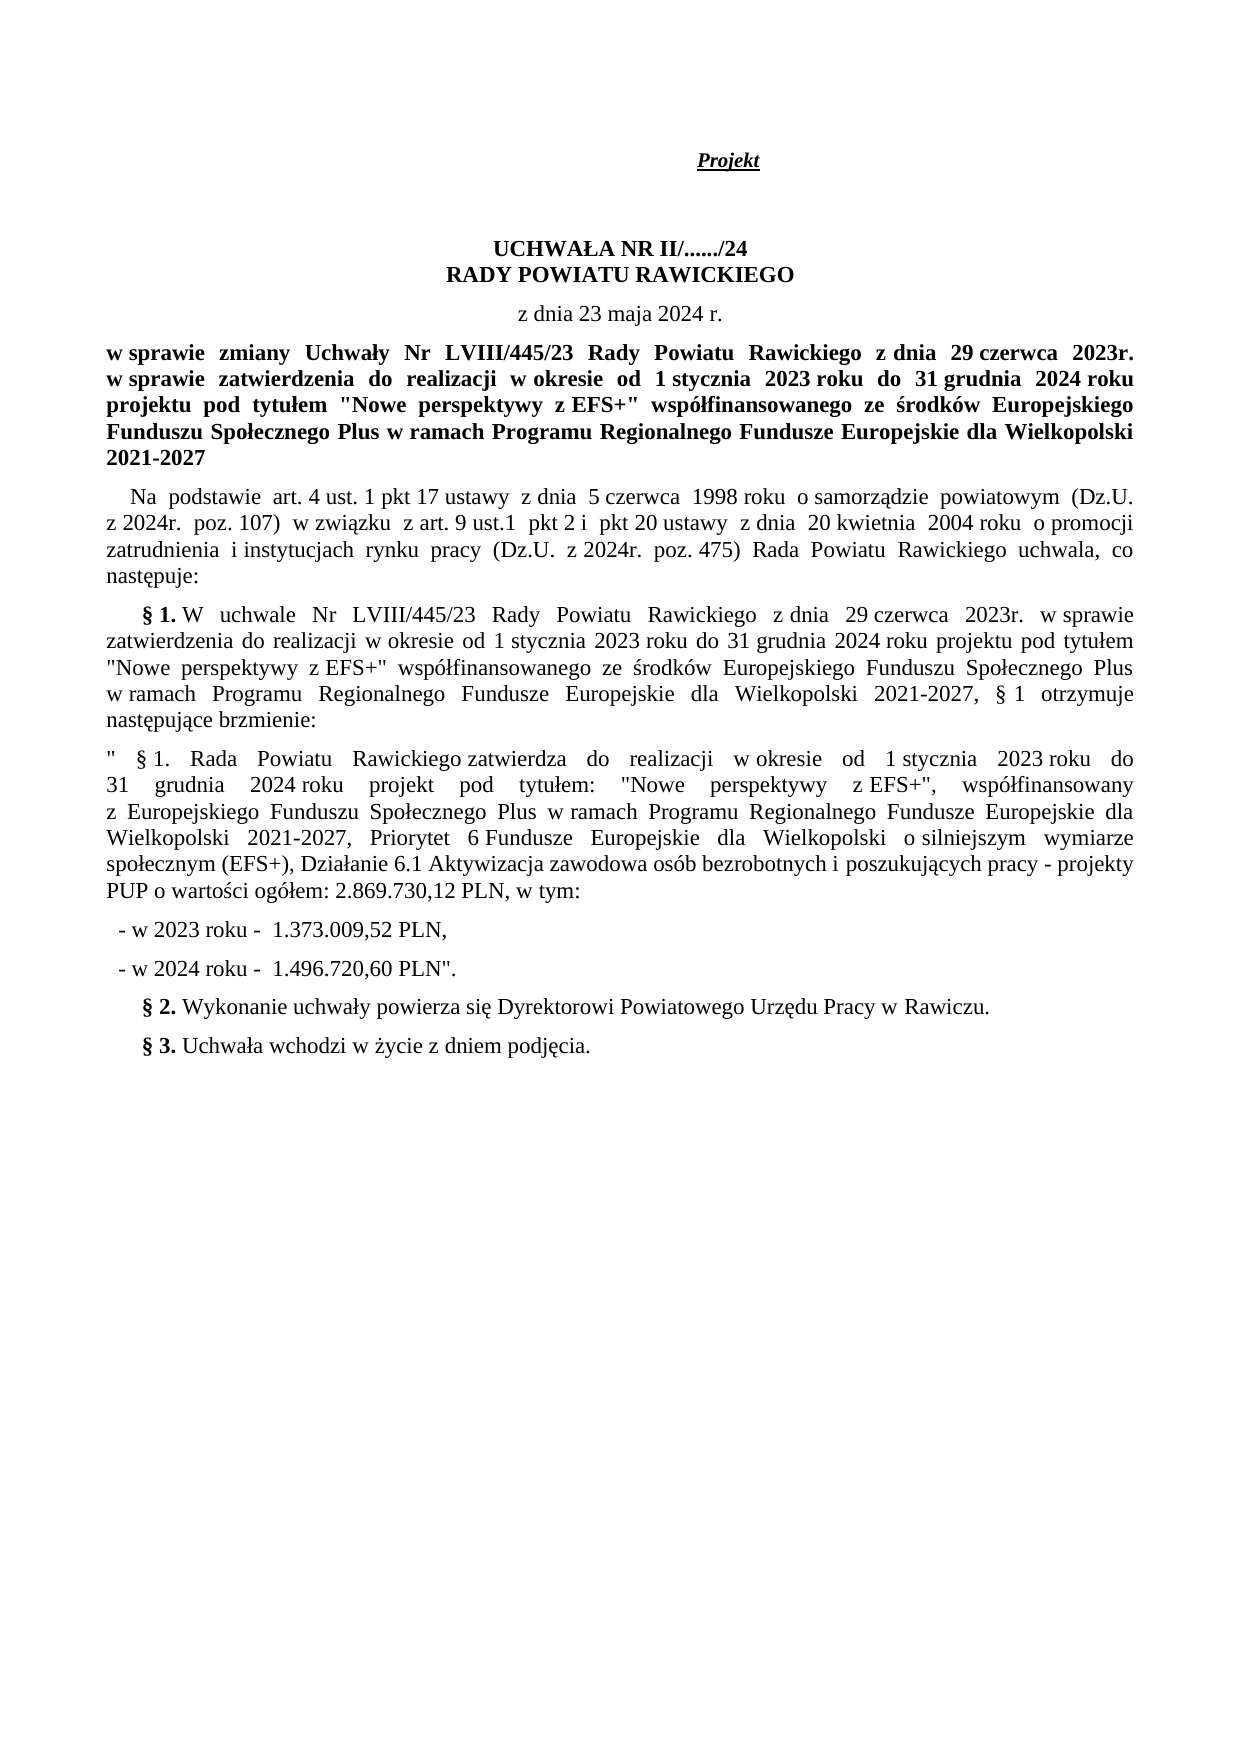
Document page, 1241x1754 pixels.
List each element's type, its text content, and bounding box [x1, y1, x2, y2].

text " § 1. Rada Powiatu Rawickiego zatwierdza do realizacji w okresie od 1 stycznia 2023 roku do 31 grudnia 2024 roku projekt pod tytułem: "Nowe perspektywy z EFS+", współfinansowany z Europejskiego Funduszu Społecznego Plus w ramach Programu Regionalnego Fundusze Europejskie dla Wielkopolski 2021-2027, Priorytet 6 Fundusze Europejskie dla Wielkopolski o silniejszym wymiarze społecznym (EFS+), Działanie 6.1 Aktywizacja zawodowa osób bezrobotnych i poszukujących pracy - projekty PUP o wartości ogółem: 2.869.730,12 PLN, w tym: [106, 745, 1134, 903]
text § 1. W uchwale Nr LVIII/445/23 Rady Powiatu Rawickiego z dnia 29 czerwca 2023r. w sprawie zatwierdzenia do realizacji w okresie od 1 stycznia 2023 roku do 31 grudnia 2024 roku projektu pod tytułem "Nowe perspektywy z EFS+" współfinansowanego ze środków Europejskiego Funduszu Społecznego Plus w ramach Programu Regionalnego Fundusze Europejskie dla Wielkopolski 2021-2027, § 1 otrzymuje następujące brzmienie: [106, 601, 1134, 733]
text § 2. Wykonanie uchwały powierza się Dyrektorowi Powiatowego Urzędu Pracy w Rawiczu. [106, 993, 1134, 1020]
text § 3. Uchwała wchodzi w życie z dniem podjęcia. [106, 1032, 1134, 1059]
text w sprawie zmiany Uchwały Nr LVIII/445/23 Rady Powiatu Rawickiego z dnia 29 czerwca 2023r. w sprawie zatwierdzenia do realizacji w okresie od 1 stycznia 2023 roku do 31 grudnia 2024 roku projektu pod tytułem "Nowe perspektywy z EFS+" współfinansowanego ze środków Europejskiego Funduszu Społecznego Plus w ramach Programu Regionalnego Fundusze Europejskie dla Wielkopolski 2021-2027 [106, 339, 1134, 470]
text Projekt [697, 148, 1134, 172]
text Na podstawie art. 4 ust. 1 pkt 17 ustawy z dnia 5 czerwca 1998 roku o samorządzie powiatowym (Dz.U. z 2024r. poz. 107) w związku z art. 9 ust.1 pkt 2 i pkt 20 ustawy z dnia 20 kwietnia 2004 roku o promocji zatrudnienia i instytucjach rynku pracy (Dz.U. z 2024r. poz. 475) Rada Powiatu Rawickiego uchwala, co następuje: [106, 483, 1134, 588]
text - w 2024 roku - 1.496.720,60 PLN". [118, 954, 1134, 981]
text - w 2023 roku - 1.373.009,52 PLN, [118, 916, 1134, 942]
text z dnia 23 maja 2024 r. [106, 300, 1134, 326]
text Uchwała Nr II/....../24 Rady Powiatu Rawickiego [106, 234, 1134, 287]
